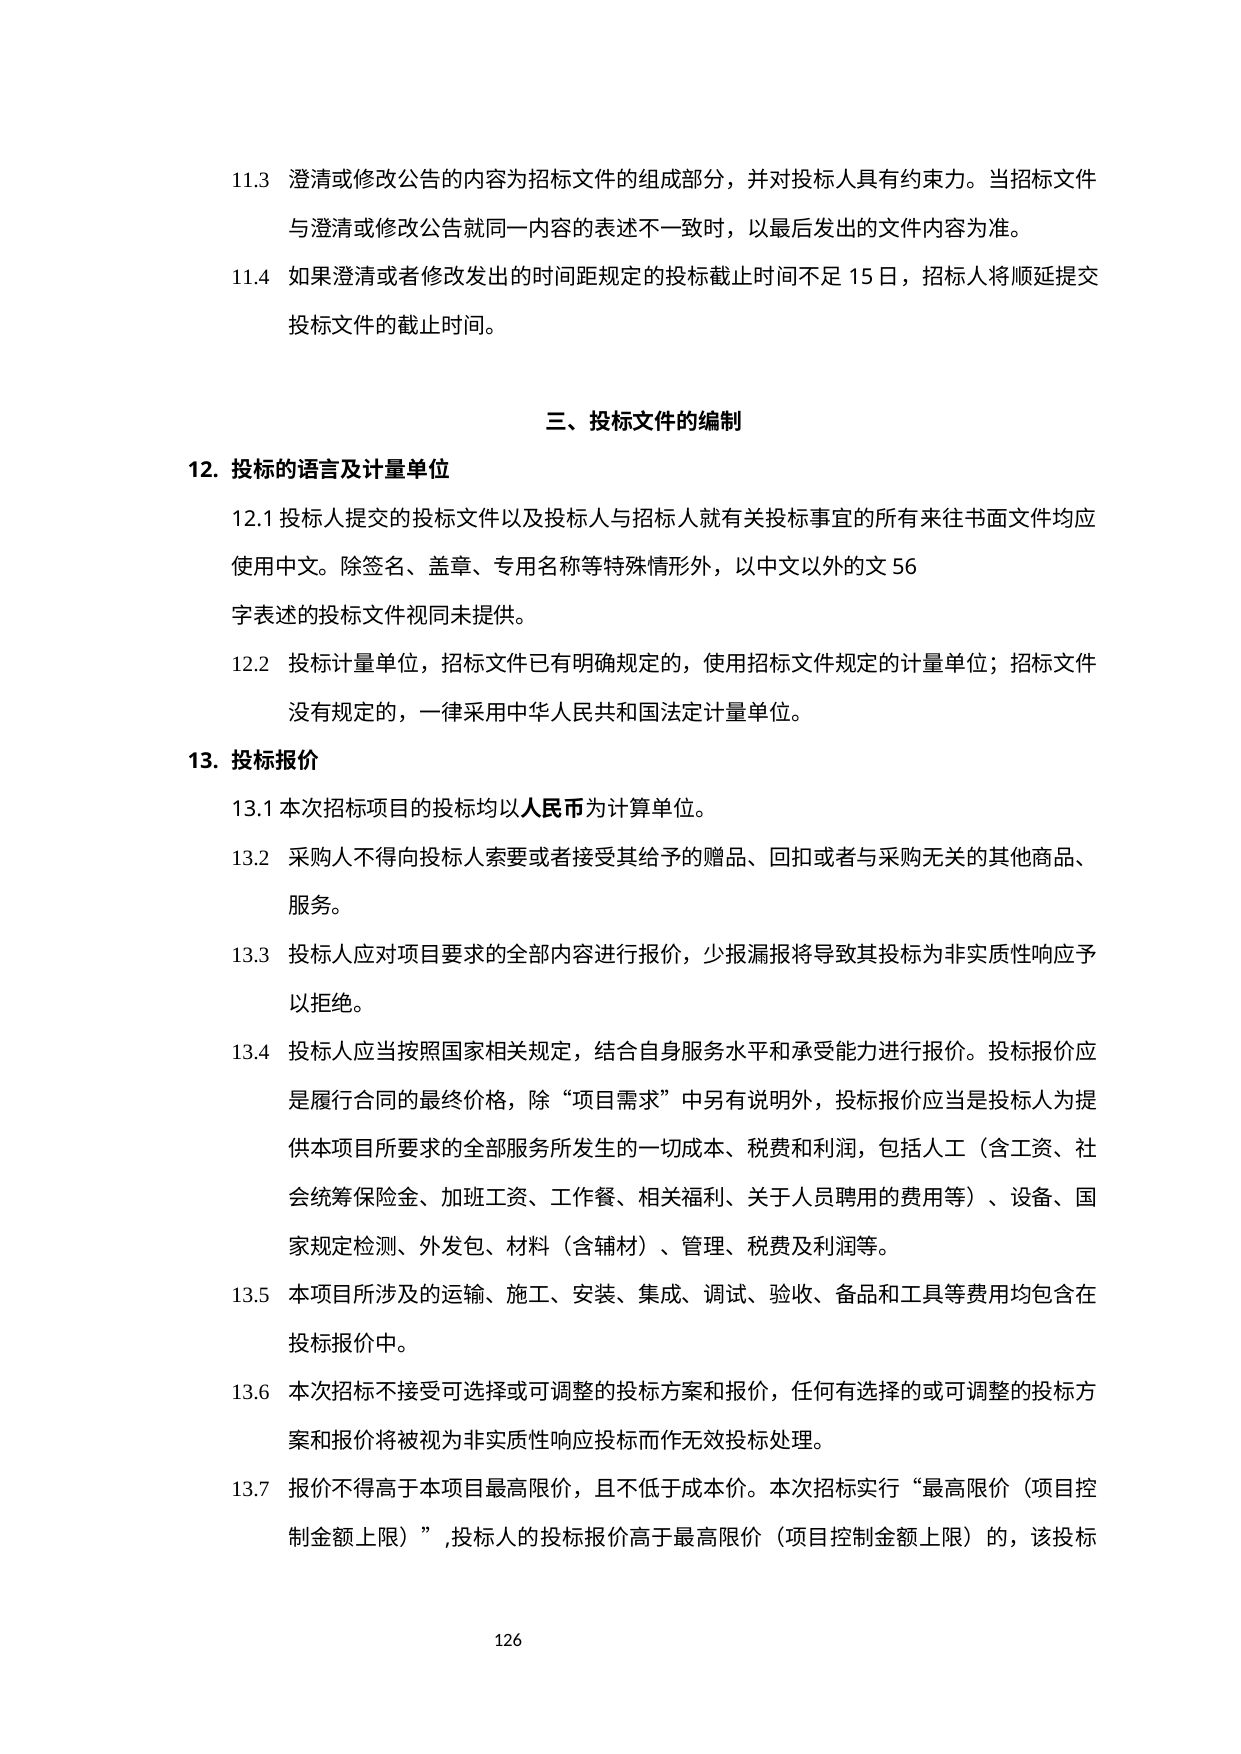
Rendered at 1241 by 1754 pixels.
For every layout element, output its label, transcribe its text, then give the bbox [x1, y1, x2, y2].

list 本项目所涉及的运输、施工、安装、集成、调试、验收、备品和工具等费用均包含在投标报价中。 [231, 1277, 1100, 1358]
list 投标报价 [187, 743, 1100, 775]
list 字表述的投标文件视同未提供。 [231, 597, 1100, 630]
list 澄清或修改公告的内容为招标文件的组成部分，并对投标人具有约束力。当招标文件与澄清或修改公告就同一内容的表述不一致时，以最后发出的文件内容为准。 [231, 162, 1100, 243]
list 12.1投标人提交的投标文件以及投标人与招标人就有关投标事宜的所有来往书面文件均应使用中文。除签名、盖章、专用名称等特殊情形外，以中文以外的文56 [231, 500, 1100, 581]
list 本次招标不接受可选择或可调整的投标方案和报价，任何有选择的或可调整的投标方案和报价将被视为非实质性响应投标而作无效投标处理。 [231, 1374, 1100, 1455]
list 采购人不得向投标人索要或者接受其给予的赠品、回扣或者与采购无关的其他商品、服务。 [231, 839, 1100, 921]
list 投标的语言及计量单位 [187, 452, 1100, 484]
list 投标人应当按照国家相关规定，结合自身服务水平和承受能力进行报价。投标报价应是履行合同的最终价格，除“项目需求”中另有说明外，投标报价应当是投标人为提供本项目所要求的全部服务所发生的一切成本、税费和利润，包括人工（含工资、社会统筹保险金、加班工资、工作餐、相关福利、关于人员聘用的费用等）、设备、国家规定检测、外发包、材料（含辅材）、管理、税费及利润等。 [231, 1033, 1100, 1261]
list 13.1本次招标项目的投标均以人民币为计算单位。 [187, 791, 1100, 823]
text 三、投标文件的编制 [187, 403, 1100, 436]
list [231, 1471, 1100, 1552]
list 如果澄清或者修改发出的时间距规定的投标截止时间不足15日，招标人将顺延提交投标文件的截止时间。 [231, 259, 1100, 340]
list 投标计量单位，招标文件已有明确规定的，使用招标文件规定的计量单位；招标文件没有规定的，一律采用中华人民共和国法定计量单位。 [231, 646, 1100, 727]
list 投标人应对项目要求的全部内容进行报价，少报漏报将导致其投标为非实质性响应予以拒绝。 [231, 936, 1100, 1018]
